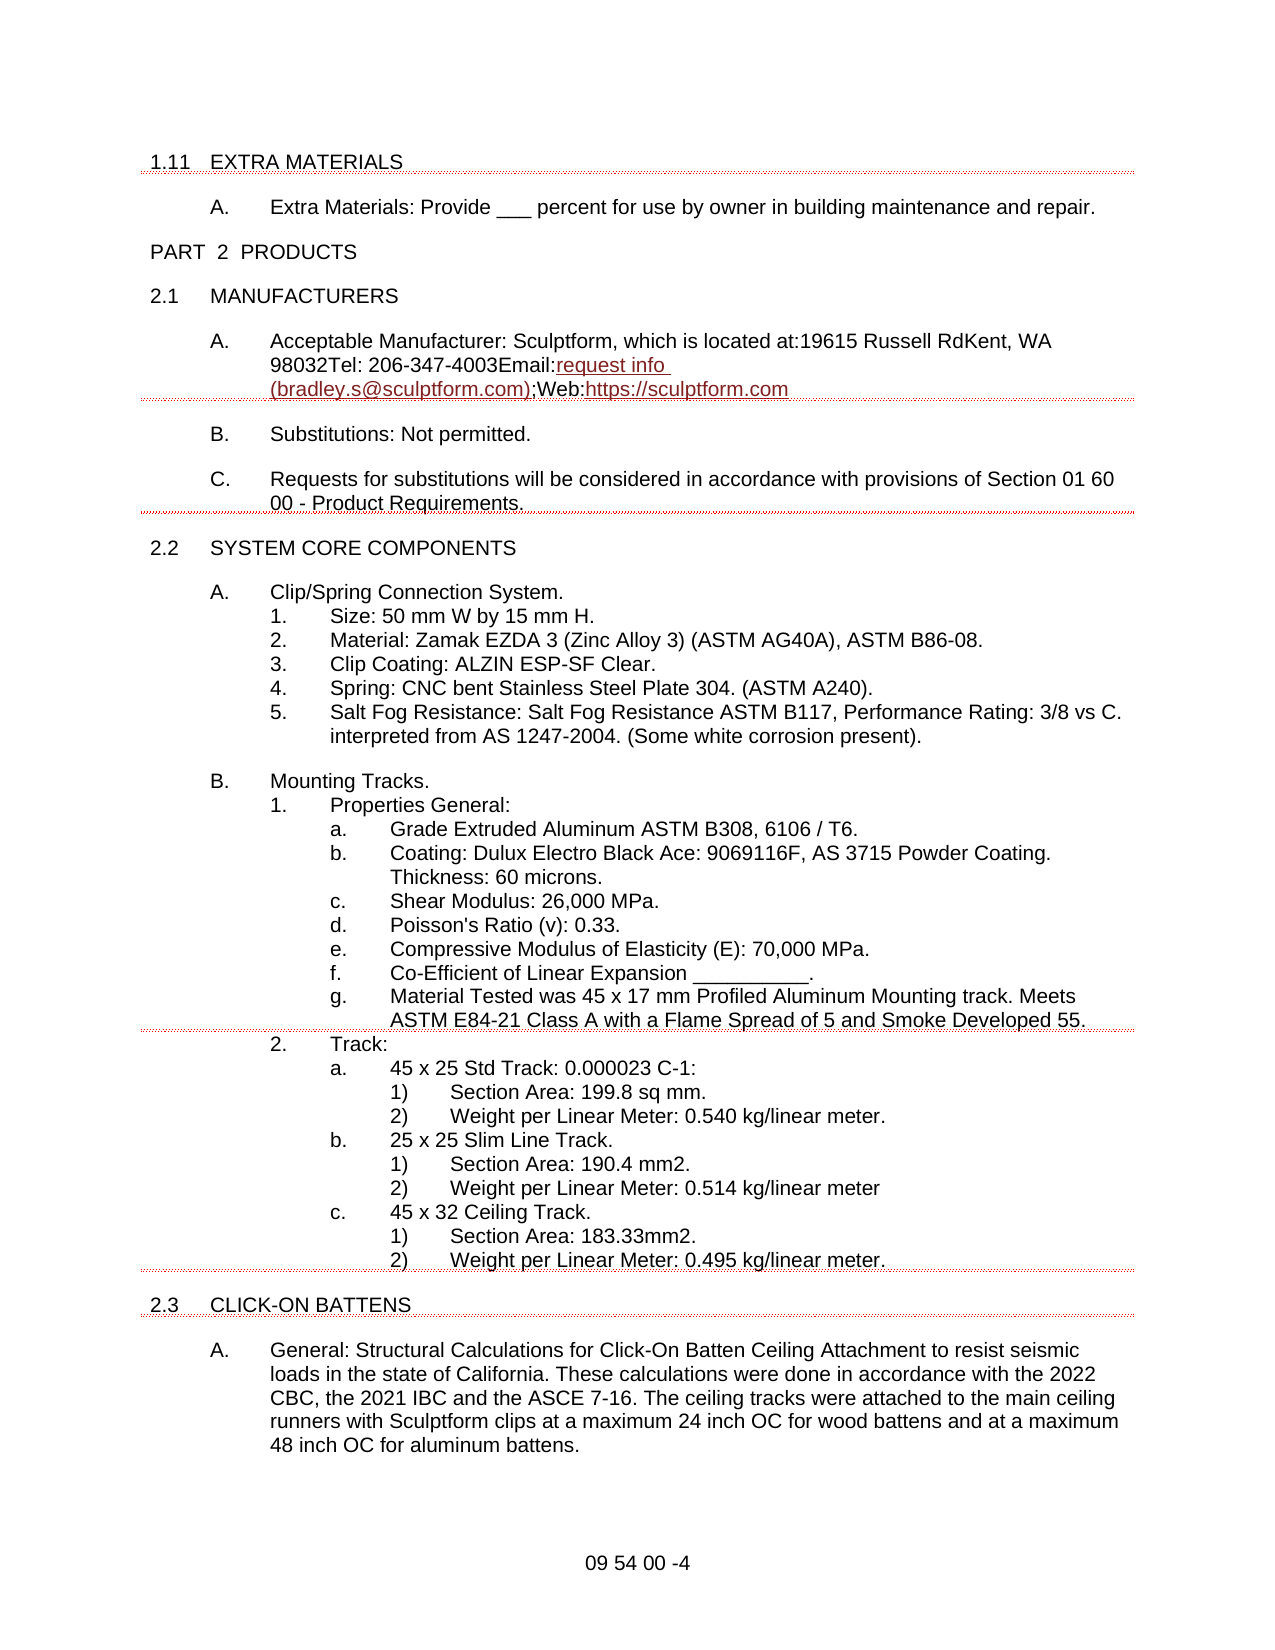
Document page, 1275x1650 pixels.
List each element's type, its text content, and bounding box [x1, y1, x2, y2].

list Poisson's Ratio (v): 0.33. [330, 912, 1125, 936]
list Extra Materials: Provide ___ percent for use by owner in building maintenance and repair. [210, 195, 1125, 219]
list Material Tested was 45 x 17 mm Profiled Aluminum Mounting track. Meets ASTM E84-21 Class A with a Flame Spread of 5 and Smoke Developed 55. [330, 984, 1125, 1032]
list Clip Coating: ALZIN ESP-SF Clear. [270, 652, 1125, 676]
list PRODUCTS [150, 239, 1125, 263]
list Mounting Tracks. [210, 769, 1125, 793]
list MANUFACTURERS [150, 284, 1125, 308]
list Weight per Linear Meter: 0.495 kg/linear meter. [390, 1248, 1125, 1272]
list Requests for substitutions will be considered in accordance with provisions of Section 01 60 00 - Product Requirements. [210, 467, 1125, 514]
list Size: 50 mm W by 15 mm H. [270, 604, 1125, 628]
list Track: [270, 1032, 1125, 1056]
list 45 x 32 Ceiling Track. [330, 1200, 1125, 1224]
list Material: Zamak EZDA 3 (Zinc Alloy 3) (ASTM AG40A), ASTM B86-08. [270, 628, 1125, 652]
list 25 x 25 Slim Line Track. [330, 1128, 1125, 1152]
list 45 x 25 Std Track: 0.000023 C-1: [330, 1056, 1125, 1080]
list Clip/Spring Connection System. [210, 580, 1125, 604]
list Co-Efficient of Linear Expansion __________. [330, 960, 1125, 984]
list SYSTEM CORE COMPONENTS [150, 535, 1125, 559]
list Shear Modulus: 26,000 MPa. [330, 888, 1125, 912]
list Compressive Modulus of Elasticity (E): 70,000 MPa. [330, 936, 1125, 960]
list EXTRA MATERIALS [150, 150, 1125, 174]
list Salt Fog Resistance: Salt Fog Resistance ASTM B117, Performance Rating: 3/8 vs C. interpreted from AS 1247-2004. (Some white corrosion present). [270, 700, 1125, 748]
list CLICK-ON BATTENS [150, 1293, 1125, 1317]
list Weight per Linear Meter: 0.540 kg/linear meter. [390, 1104, 1125, 1128]
list Acceptable Manufacturer: Sculptform, which is located at:19615 Russell RdKent, WA 98032Tel: 206-347-4003Email: request info (bradley.s@sculptform.com);Web: https://sculptform.com [210, 329, 1125, 401]
list Substitutions: Not permitted. [210, 422, 1125, 446]
list Section Area: 190.4 mm2. [390, 1152, 1125, 1176]
list Section Area: 183.33mm2. [390, 1224, 1125, 1248]
list Properties General: [270, 793, 1125, 817]
list Coating: Dulux Electro Black Ace: 9069116F, AS 3715 Powder Coating. Thickness: 60 microns. [330, 841, 1125, 888]
list Weight per Linear Meter: 0.514 kg/linear meter [390, 1176, 1125, 1200]
list Grade Extruded Aluminum ASTM B308, 6106 / T6. [330, 817, 1125, 841]
list General: Structural Calculations for Click-On Batten Ceiling Attachment to resist seismic loads in the state of California. These calculations were done in accordance with the 2022 CBC, the 2021 IBC and the ASCE 7-16. The ceiling tracks were attached to the main ceiling runners with Sculptform clips at a maximum 24 inch OC for wood battens and at a maximum 48 inch OC for aluminum battens. [210, 1337, 1125, 1457]
list Spring: CNC bent Stainless Steel Plate 304. (ASTM A240). [270, 676, 1125, 700]
list Section Area: 199.8 sq mm. [390, 1080, 1125, 1104]
